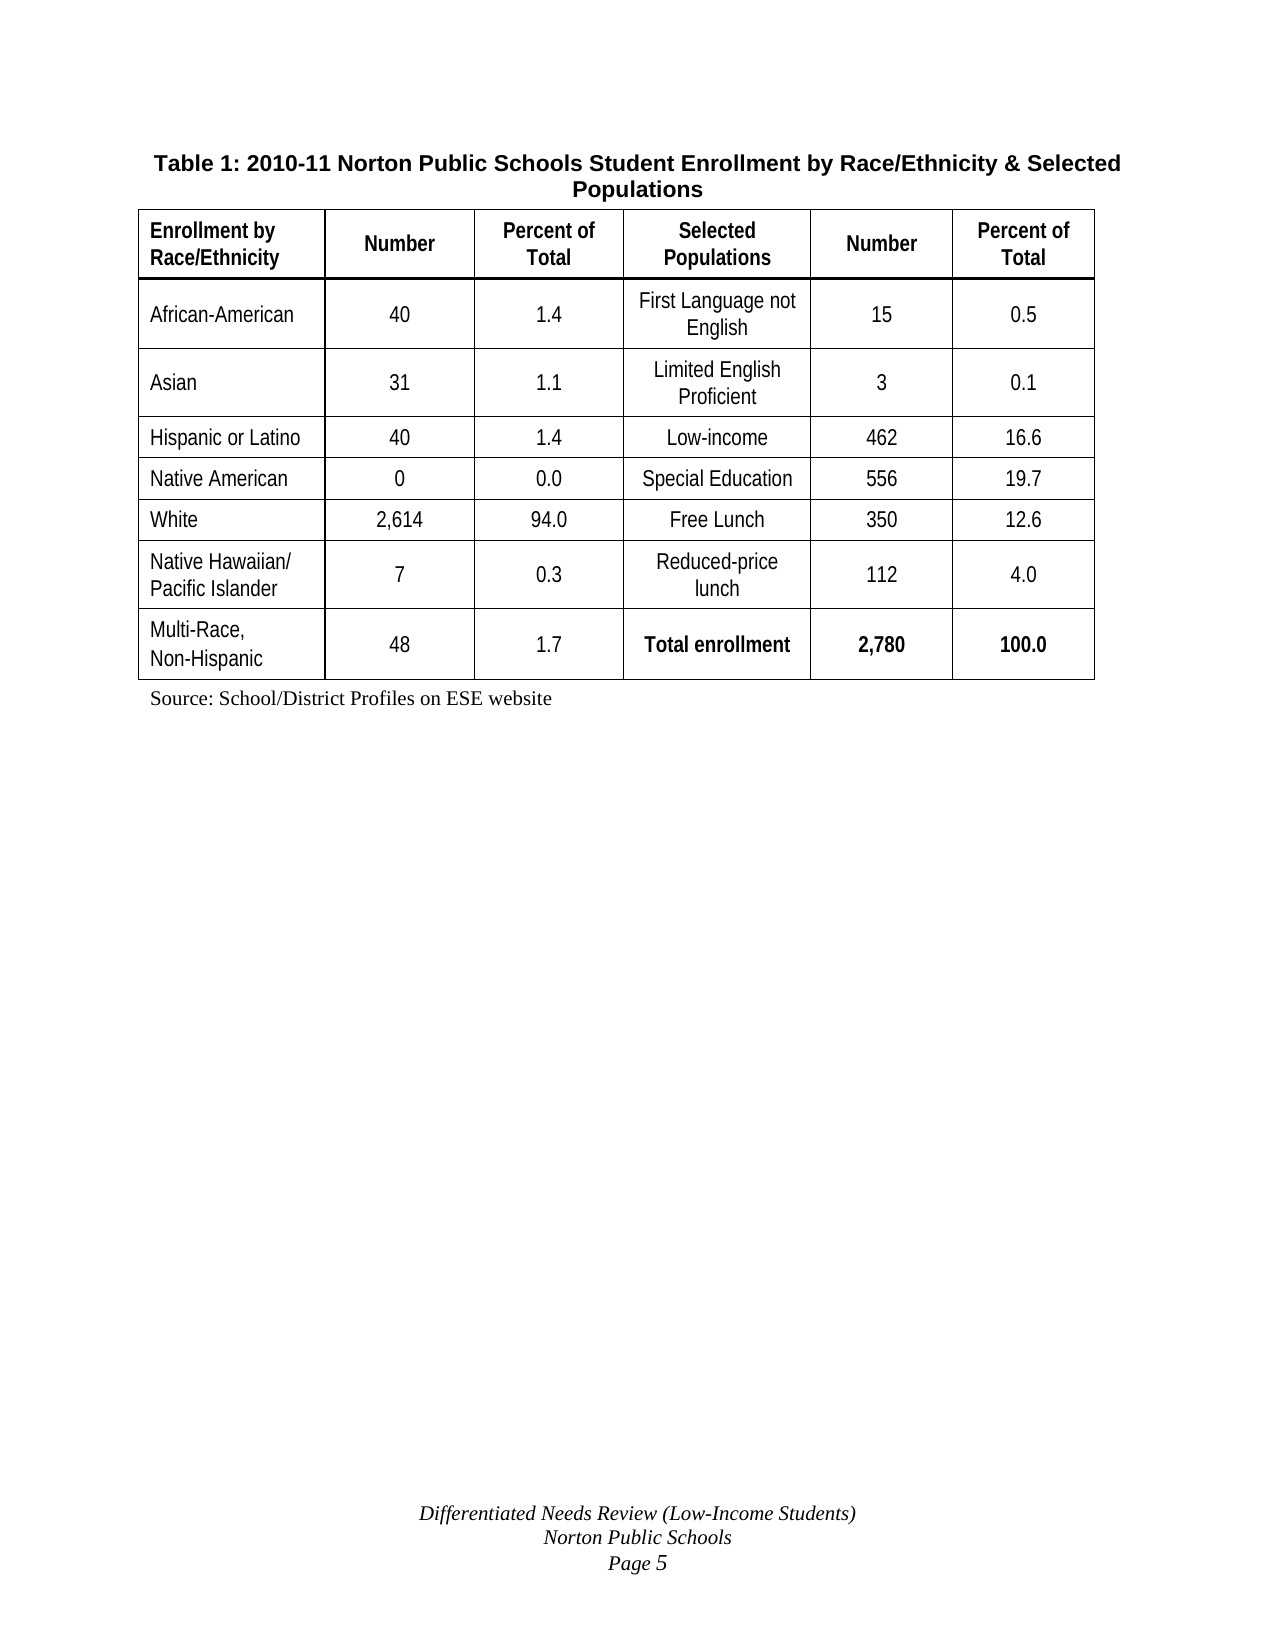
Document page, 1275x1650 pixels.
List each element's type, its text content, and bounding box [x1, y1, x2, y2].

table_cell 1.4 [475, 417, 623, 457]
table_cell 0.5 [953, 280, 1094, 348]
table_cell 112 [811, 541, 952, 608]
table_cell 19.7 [953, 458, 1094, 498]
table_cell 1.7 [475, 609, 623, 678]
table_header Selected Populations [624, 210, 810, 277]
table_cell Asian [139, 349, 324, 416]
table_cell 12.6 [953, 500, 1094, 540]
table_cell 94.0 [475, 500, 623, 540]
table_cell 556 [811, 458, 952, 498]
table_cell 16.6 [953, 417, 1094, 457]
table_cell 7 [326, 541, 474, 608]
text Table 1: 2010-11 Norton Public Schools Student Enrollment by Race/Ethnicity & Selected Populations [150, 150, 1125, 203]
text Source: School/District Profiles on ESE website [150, 686, 1125, 710]
table_cell 1.4 [475, 280, 623, 348]
table_cell Total enrollment [624, 609, 810, 678]
table_cell Native American [139, 458, 324, 498]
table_cell Multi-Race, Non-Hispanic [139, 609, 324, 678]
table_cell Native Hawaiian/ Pacific Islander [139, 541, 324, 608]
table_cell First Language not English [624, 280, 810, 348]
table_cell White [139, 500, 324, 540]
table_cell 40 [326, 280, 474, 348]
table_cell 15 [811, 280, 952, 348]
table_header Enrollment by Race/Ethnicity [139, 210, 324, 277]
table_cell Reduced-price lunch [624, 541, 810, 608]
table_cell 0.3 [475, 541, 623, 608]
table_cell 0.1 [953, 349, 1094, 416]
table_cell Free Lunch [624, 500, 810, 540]
table_cell 4.0 [953, 541, 1094, 608]
table_header Percent of Total [953, 210, 1094, 277]
table_cell 0.0 [475, 458, 623, 498]
table_cell 2,614 [326, 500, 474, 540]
table_cell African-American [139, 280, 324, 348]
table_cell 48 [326, 609, 474, 678]
table_cell 462 [811, 417, 952, 457]
table_cell 2,780 [811, 609, 952, 678]
table_header Number [326, 210, 474, 277]
table_cell 0 [326, 458, 474, 498]
table_cell 350 [811, 500, 952, 540]
table_cell Special Education [624, 458, 810, 498]
table_cell Hispanic or Latino [139, 417, 324, 457]
table_cell 31 [326, 349, 474, 416]
table_cell Limited English Proficient [624, 349, 810, 416]
table_header Percent of Total [475, 210, 623, 277]
table_cell Low-income [624, 417, 810, 457]
table_cell 3 [811, 349, 952, 416]
table_cell 40 [326, 417, 474, 457]
table_header Number [811, 210, 952, 277]
table_cell 1.1 [475, 349, 623, 416]
table_cell 100.0 [953, 609, 1094, 678]
